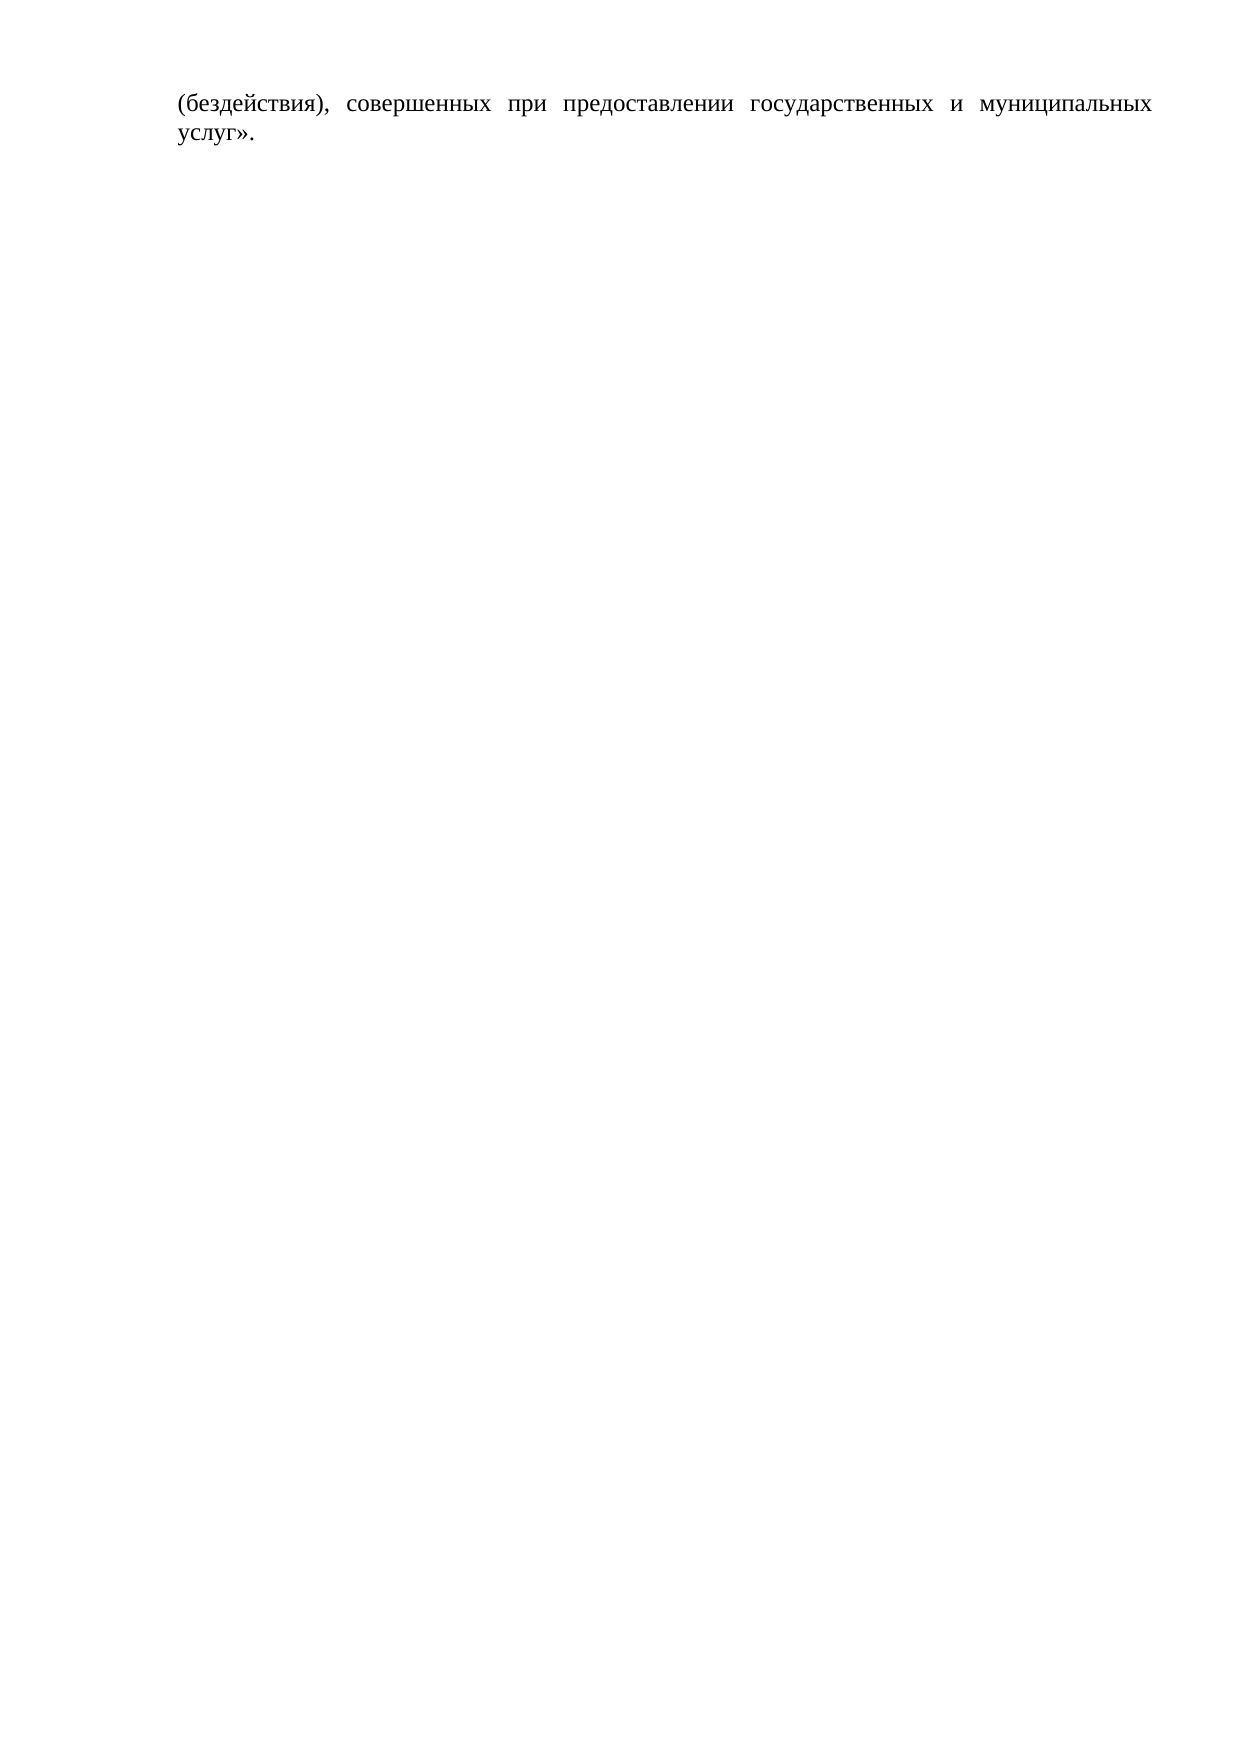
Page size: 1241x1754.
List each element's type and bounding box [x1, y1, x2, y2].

list [177, 89, 1153, 146]
